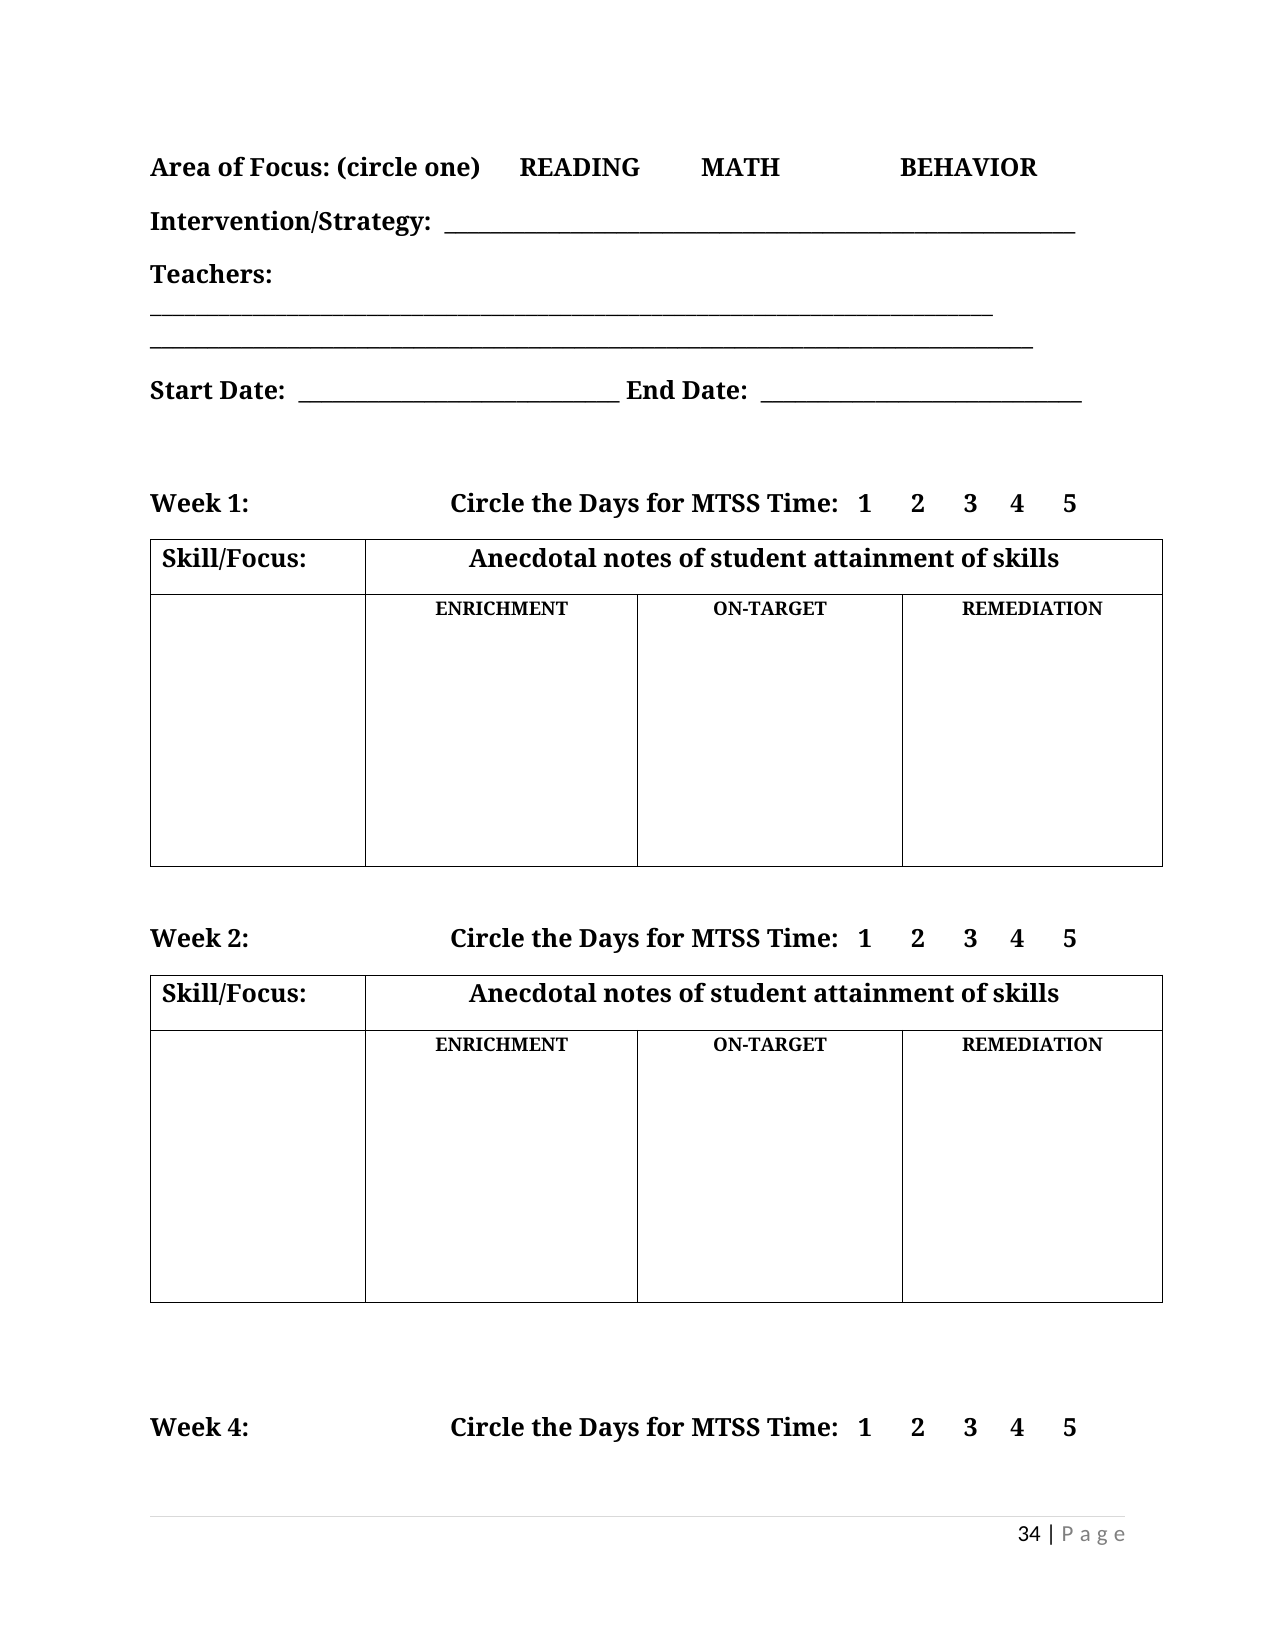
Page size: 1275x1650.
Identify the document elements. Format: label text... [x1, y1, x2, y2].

table_header Skill/Focus: [151, 540, 365, 594]
table_cell ENRICHMENT [366, 595, 637, 866]
table_cell ENRICHMENT [366, 1031, 637, 1302]
text Start Date: ____________________________ End Date: ____________________________ [150, 372, 1125, 406]
table_cell ON-TARGET [638, 595, 902, 866]
table_cell [151, 1031, 365, 1302]
table_cell REMEDIATION [903, 1031, 1162, 1302]
text Week 1: Circle the Days for MTSS Time: 1 2 3 4 5 [150, 485, 1125, 519]
text Intervention/Strategy: _______________________________________________________ [150, 203, 1125, 237]
table_cell ON-TARGET [638, 1031, 902, 1302]
text Area of Focus: (circle one) READING MATH BEHAVIOR [150, 150, 1125, 184]
table_header Anecdotal notes of student attainment of skills [366, 540, 1162, 594]
text _____________________________________________________________________________ [150, 319, 1125, 353]
table_header Anecdotal notes of student attainment of skills [366, 976, 1162, 1030]
text Week 4: Circle the Days for MTSS Time: 1 2 3 4 5 [150, 1409, 1125, 1444]
table_cell [151, 595, 365, 866]
text Teachers: __________________________________________________________________________ [150, 257, 1125, 319]
text Week 2: Circle the Days for MTSS Time: 1 2 3 4 5 [150, 921, 1125, 955]
table_header Skill/Focus: [151, 976, 365, 1030]
table_cell REMEDIATION [903, 595, 1162, 866]
